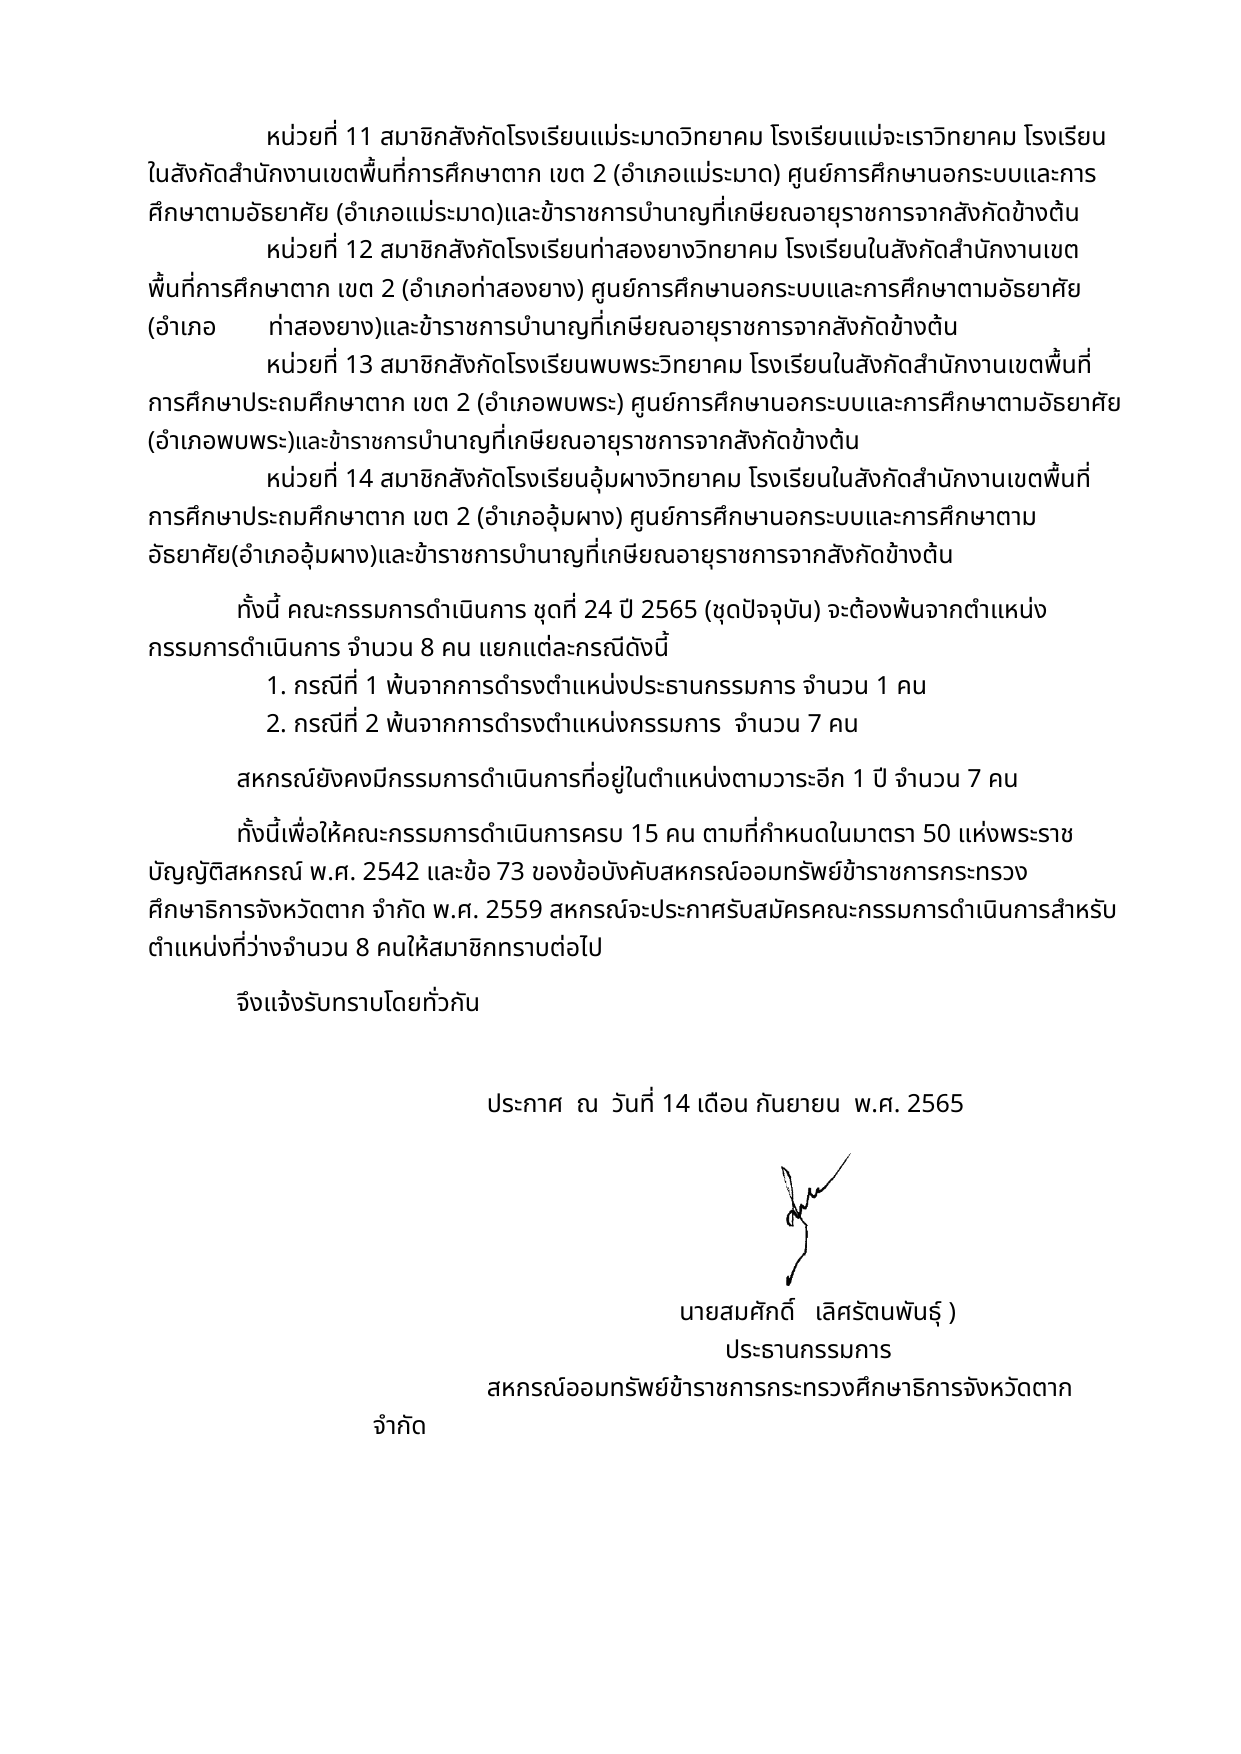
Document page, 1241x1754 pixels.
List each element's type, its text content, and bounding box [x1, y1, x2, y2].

text 1. กรณีที่ 1 พ้นจากการดำรงตำแหน่งประธานกรรมการ จำนวน 1 คน [209, 667, 1122, 706]
text ทั้งนี้ คณะกรรมการดำเนินการ ชุดที่ 24 ปี 2565 (ชุดปัจจุบัน) จะต้องพ้นจากตำแหน่งกรรมการดำเนินการ จำนวน 8 คน แยกแต่ละกรณีดังนี้ [148, 591, 1122, 667]
text สหกรณ์ออมทรัพย์ข้าราชการกระทรวงศึกษาธิการจังหวัดตาก จำกัด [373, 1370, 1122, 1445]
text ทั้งนี้เพื่อให้คณะกรรมการดำเนินการครบ 15 คน ตามที่กำหนดในมาตรา 50 แห่งพระราชบัญญัติสหกรณ์ พ.ศ. 2542 และข้อ73 ของข้อบังคับสหกรณ์ออมทรัพย์ข้าราชการกระทรวงศึกษาธิการจังหวัดตาก จำกัด พ.ศ. 2559 สหกรณ์จะประกาศรับสมัครคณะกรรมการดำเนินการสำหรับตำแหน่งที่ว่างจำนวน 8 คนให้สมาชิกทราบต่อไป [148, 816, 1122, 968]
picture [776, 1150, 853, 1288]
text 2. กรณีที่ 2 พ้นจากการดำรงตำแหน่งกรรมการ จำนวน 7 คน [177, 706, 1122, 743]
text ประกาศ ณ วันที่ 14 เดือน กันยายน พ.ศ. 2565 [148, 1086, 1122, 1123]
text จึงแจ้งรับทราบโดยทั่วกัน [148, 985, 1122, 1023]
text หน่วยที่ 11 สมาชิกสังกัดโรงเรียนแม่ระมาดวิทยาคม โรงเรียนแม่จะเราวิทยาคม โรงเรียนในสังกัดสำนักงานเขตพื้นที่การศึกษาตาก เขต 2 (อำเภอแม่ระมาด) ศูนย์การศึกษานอกระบบและการศึกษาตามอัธยาศัย (อำเภอแม่ระมาด)และข้าราชการบำนาญที่เกษียณอายุราชการจากสังกัดข้างต้น [148, 118, 1122, 232]
text หน่วยที่ 14 สมาชิกสังกัดโรงเรียนอุ้มผางวิทยาคม โรงเรียนในสังกัดสำนักงานเขตพื้นที่การศึกษาประถมศึกษาตาก เขต 2 (อำเภออุ้มผาง) ศูนย์การศึกษานอกระบบและการศึกษาตามอัธยาศัย(อำเภออุ้มผาง)และข้าราชการบำนาญที่เกษียณอายุราชการจากสังกัดข้างต้น [148, 460, 1122, 574]
text สหกรณ์ยังคงมีกรรมการดำเนินการที่อยู่ในตำแหน่งตามวาระอีก 1 ปี จำนวน 7 คน [148, 761, 1122, 799]
text หน่วยที่ 13 สมาชิกสังกัดโรงเรียนพบพระวิทยาคม โรงเรียนในสังกัดสำนักงานเขตพื้นที่การศึกษาประถมศึกษาตาก เขต 2 (อำเภอพบพระ) ศูนย์การศึกษานอกระบบและการศึกษาตามอัธยาศัย (อำเภอพบพระ)และข้าราชการบำนาญที่เกษียณอายุราชการจากสังกัดข้างต้น [148, 346, 1122, 460]
text นายสมศักดิ์ เลิศรัตนพันธุ์ ) [598, 1294, 1122, 1332]
text หน่วยที่ 12 สมาชิกสังกัดโรงเรียนท่าสองยางวิทยาคม โรงเรียนในสังกัดสำนักงานเขตพื้นที่การศึกษาตาก เขต 2 (อำเภอท่าสองยาง) ศูนย์การศึกษานอกระบบและการศึกษาตามอัธยาศัย (อำเภอ ท่าสองยาง)และข้าราชการบำนาญที่เกษียณอายุราชการจากสังกัดข้างต้น [148, 232, 1122, 346]
text ประธานกรรมการ [673, 1332, 1122, 1370]
